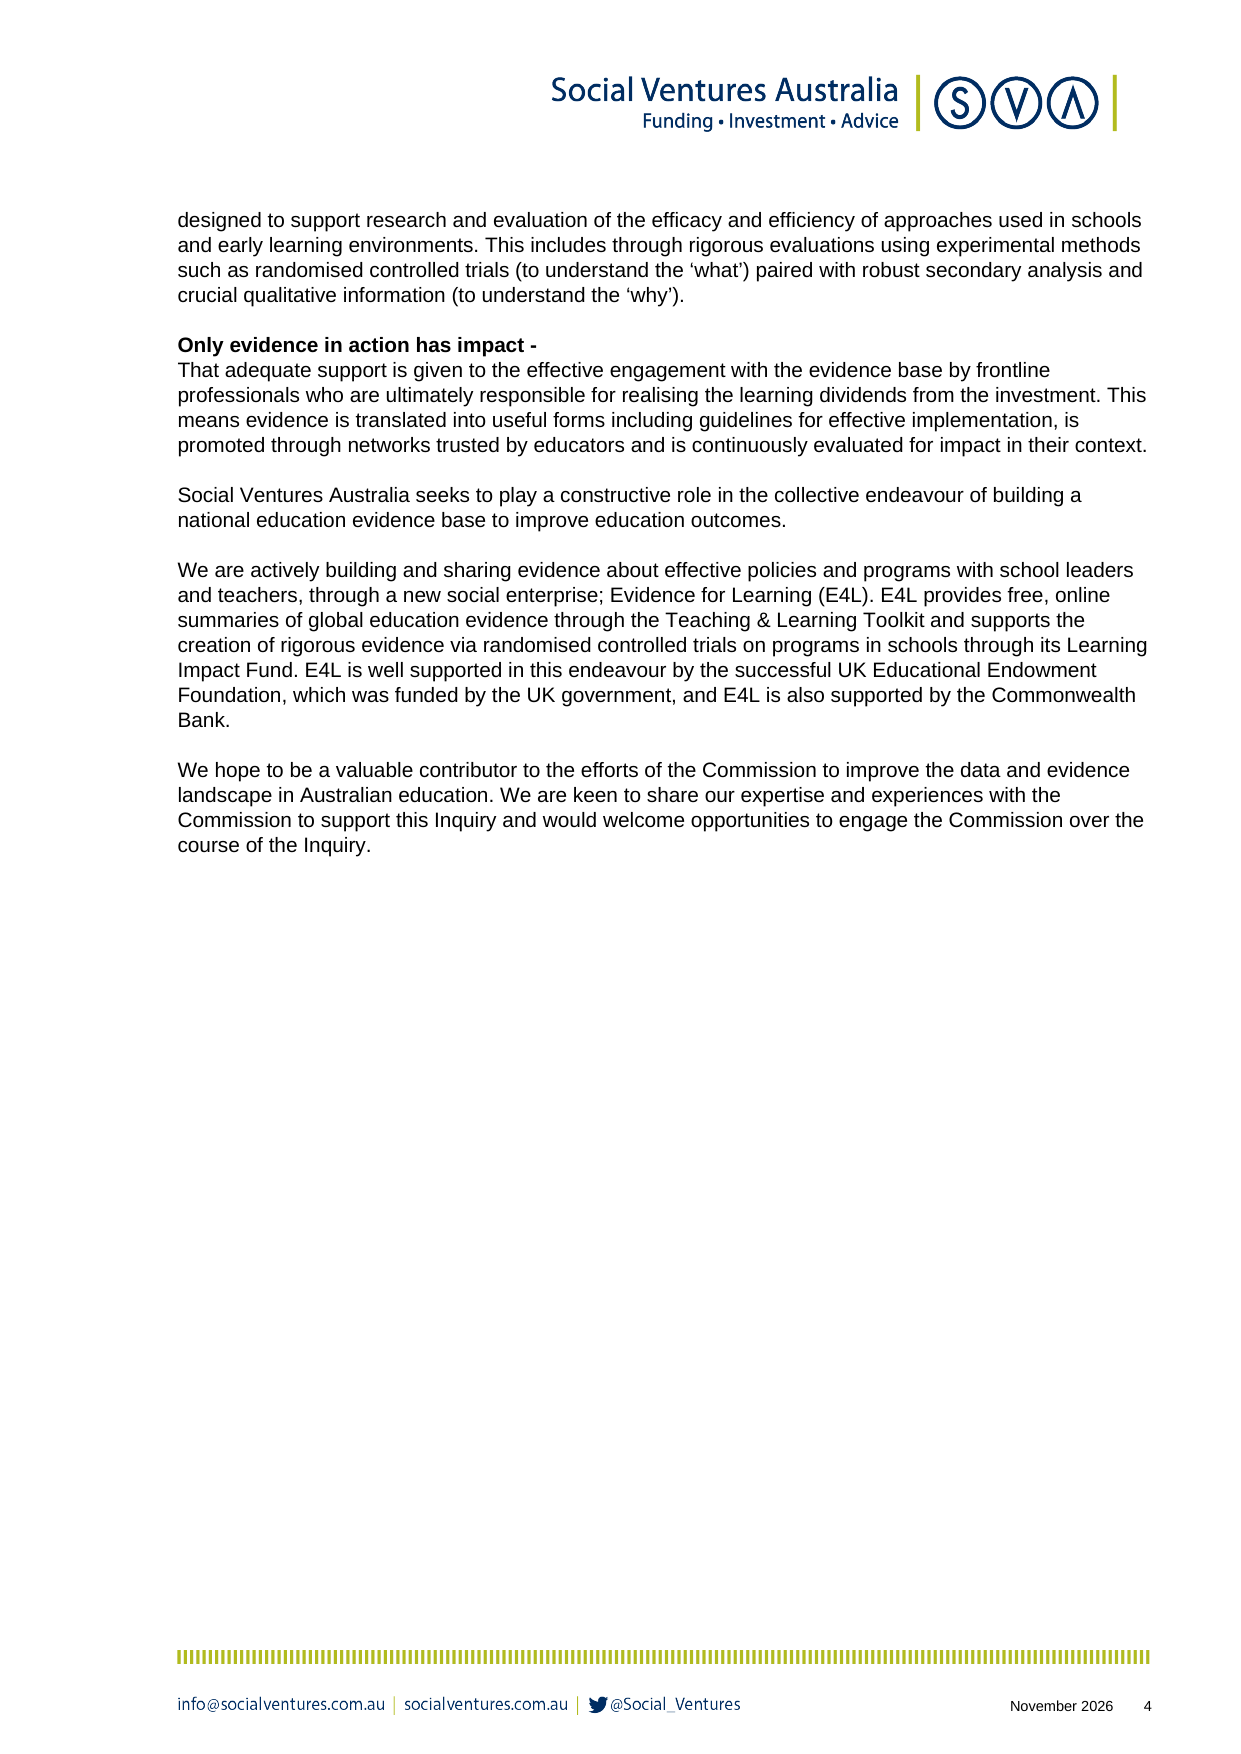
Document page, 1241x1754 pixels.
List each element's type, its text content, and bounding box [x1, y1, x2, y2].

picture [542, 64, 1123, 134]
picture [177, 1690, 746, 1715]
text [177, 207, 1152, 307]
text Only evidence in action has impact - That adequate support is given to the effective engagement with the evidence base by frontline professionals who are ultimately responsible for realising the learning dividends from the investment. This means evidence is translated into useful forms including guidelines for effective implementation, is promoted through networks trusted by educators and is continuously evaluated for impact in their context. [177, 332, 1152, 457]
picture [177, 1650, 1152, 1664]
text We hope to be a valuable contributor to the efforts of the Commission to improve the data and evidence landscape in Australian education. We are keen to share our expertise and experiences with the Commission to support this Inquiry and would welcome opportunities to engage the Commission over the course of the Inquiry. [177, 757, 1152, 857]
text Social Ventures Australia seeks to play a constructive role in the collective endeavour of building a national education evidence base to improve education outcomes. [177, 482, 1152, 532]
text We are actively building and sharing evidence about effective policies and programs with school leaders and teachers, through a new social enterprise; Evidence for Learning (E4L). E4L provides free, online summaries of global education evidence through the Teaching & Learning Toolkit and supports the creation of rigorous evidence via randomised controlled trials on programs in schools through its Learning Impact Fund. E4L is well supported in this endeavour by the successful UK Educational Endowment Foundation, which was funded by the UK government, and E4L is also supported by the Commonwealth Bank. [177, 557, 1152, 732]
